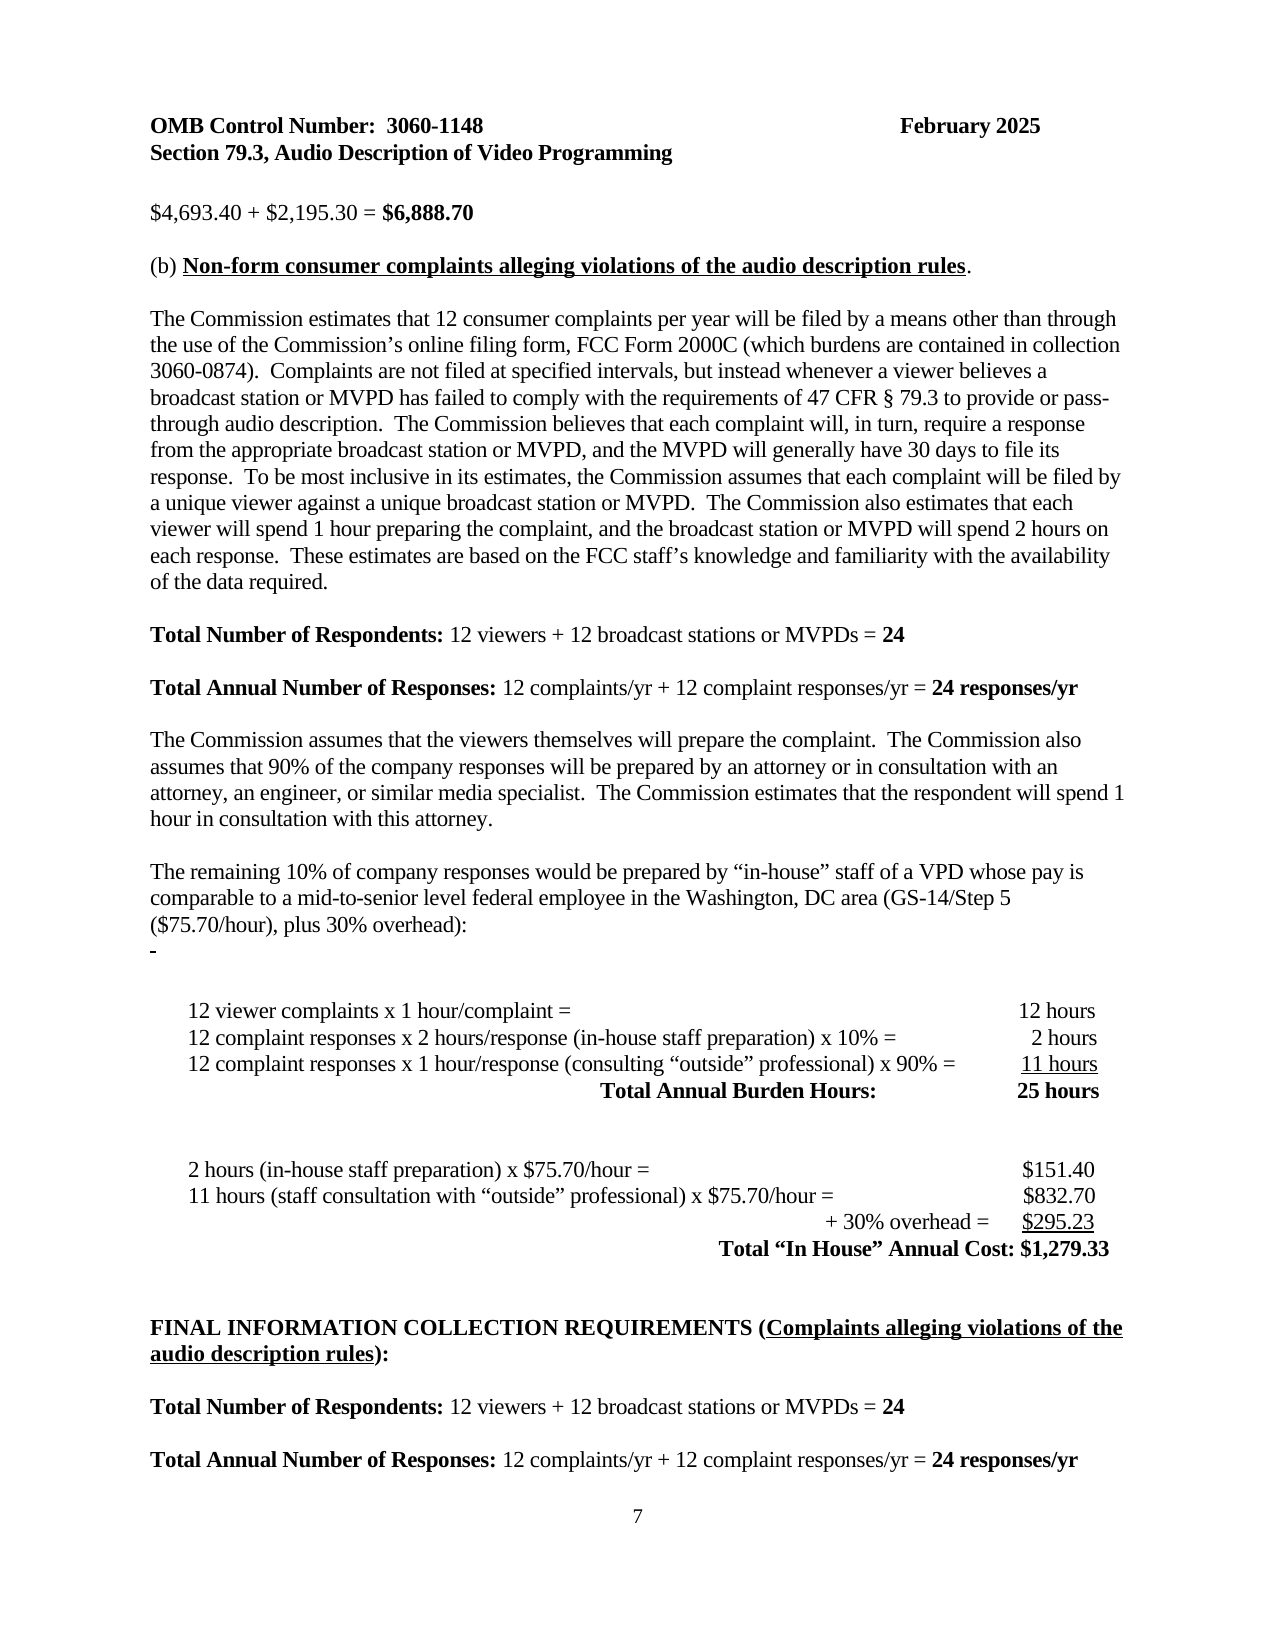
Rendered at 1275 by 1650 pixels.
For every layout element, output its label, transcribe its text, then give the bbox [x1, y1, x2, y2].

text The remaining 10% of company responses would be prepared by “in-house” staff of a VPD whose pay is comparable to a mid-to-senior level federal employee in the Washington, DC area (GS-14/Step 5 ($75.70/hour), plus 30% overhead): [150, 858, 1125, 937]
text Total Annual Number of Responses: 12 complaints/yr + 12 complaint responses/yr = 24 responses/yr [150, 1446, 1125, 1472]
text 2 hours (in-house staff preparation) x $75.70/hour = $151.40 [150, 1156, 1125, 1182]
text Total “In House” Annual Cost: $1,279.33 [150, 1235, 1125, 1261]
text 12 complaint responses x 1 hour/response (consulting “outside” professional) x 90% = 11 hours [150, 1050, 1125, 1077]
text The Commission estimates that 12 consumer complaints per year will be filed by a means other than through the use of the Commission’s online filing form, FCC Form 2000C (which burdens are contained in collection 3060-0874). Complaints are not filed at specified intervals, but instead whenever a viewer believes a broadcast station or MVPD has failed to comply with the requirements of 47 CFR § 79.3 to provide or pass-through audio description. The Commission believes that each complaint will, in turn, require a response from the appropriate broadcast station or MVPD, and the MVPD will generally have 30 days to file its response. To be most inclusive in its estimates, the Commission assumes that each complaint will be filed by a unique viewer against a unique broadcast station or MVPD. The Commission also estimates that each viewer will spend 1 hour preparing the complaint, and the broadcast station or MVPD will spend 2 hours on each response. These estimates are based on the FCC staff’s knowledge and familiarity with the availability of the data required. [150, 305, 1125, 594]
text 11 hours (staff consultation with “outside” professional) x $75.70/hour = $832.70 [150, 1182, 1125, 1208]
text Total Annual Number of Responses: 12 complaints/yr + 12 complaint responses/yr = 24 responses/yr [150, 674, 1125, 700]
text $4,693.40 + $2,195.30 = $6,888.70 [150, 199, 1125, 226]
text (b) Non-form consumer complaints alleging violations of the audio description rules. [150, 252, 1125, 278]
text Total Annual Burden Hours: 25 hours [150, 1077, 1125, 1103]
text 12 viewer complaints x 1 hour/complaint = 12 hours [150, 998, 1125, 1024]
text FINAL INFORMATION COLLECTION REQUIREMENTS (Complaints alleging violations of the audio description rules): [150, 1314, 1125, 1367]
text The Commission assumes that the viewers themselves will prepare the complaint. The Commission also assumes that 90% of the company responses will be prepared by an attorney or in consultation with an attorney, an engineer, or similar media specialist. The Commission estimates that the respondent will spend 1 hour in consultation with this attorney. [150, 726, 1125, 832]
text Total Number of Respondents: 12 viewers + 12 broadcast stations or MVPDs = 24 [150, 621, 1125, 647]
text + 30% overhead = $295.23 [150, 1208, 1125, 1235]
text 12 complaint responses x 2 hours/response (in-house staff preparation) x 10% = 2 hours [187, 1024, 1125, 1050]
text Total Number of Respondents: 12 viewers + 12 broadcast stations or MVPDs = 24 [150, 1393, 1125, 1419]
